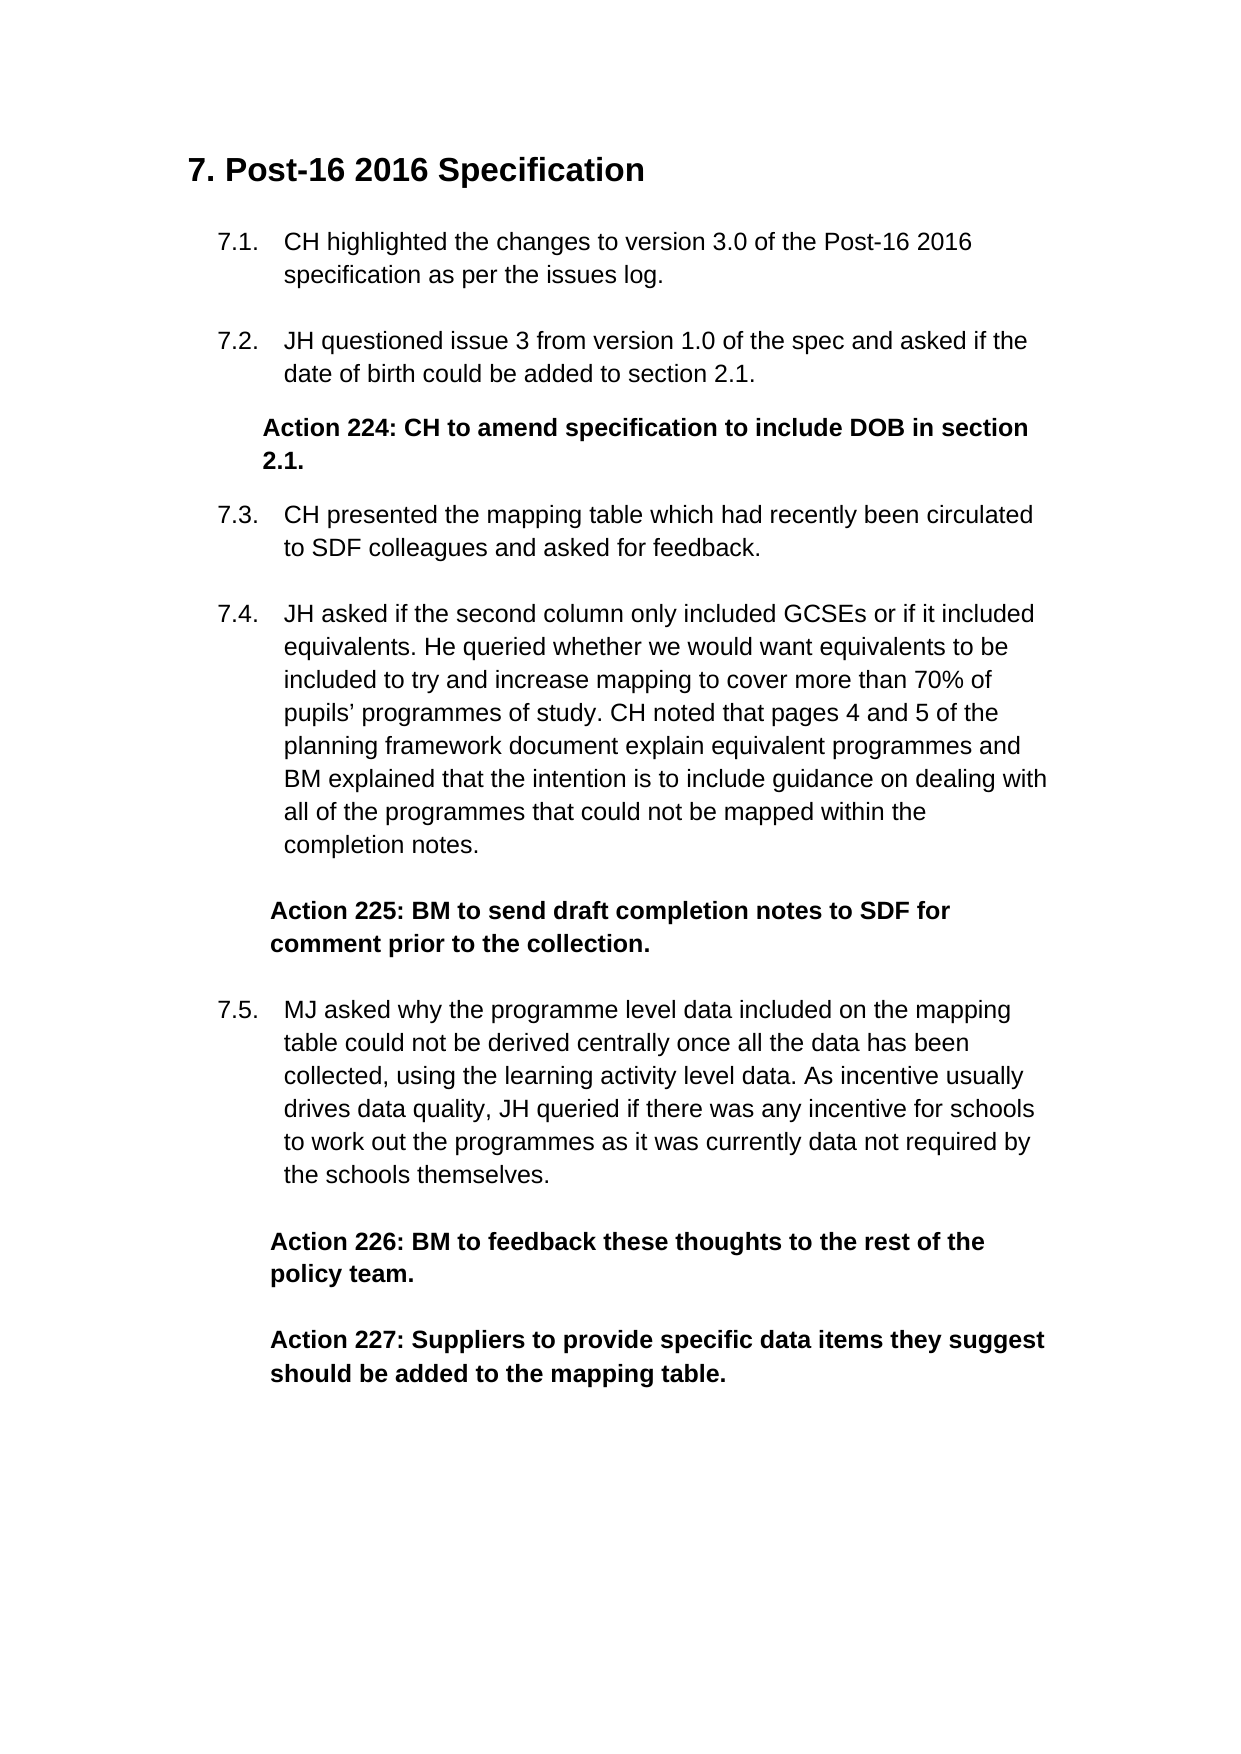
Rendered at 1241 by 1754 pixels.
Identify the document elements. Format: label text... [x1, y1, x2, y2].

list MJ asked why the programme level data included on the mapping table could not be derived centrally once all the data has been collected, using the learning activity level data. As incentive usually drives data quality, JH queried if there was any incentive for schools to work out the programmes as it was currently data not required by the schools themselves. [217, 995, 1053, 1189]
list JH asked if the second column only included GCSEs or if it included equivalents. He queried whether we would want equivalents to be included to try and increase mapping to cover more than 70% of pupils’ programmes of study. CH noted that pages 4 and 5 of the planning framework document explain equivalent programmes and BM explained that the intention is to include guidance on dealing with all of the programmes that could not be mapped within the completion notes. [217, 599, 1053, 859]
list CH presented the mapping table which had recently been circulated to SDF colleagues and asked for feedback. [217, 500, 1053, 562]
list CH highlighted the changes to version 3.0 of the Post-16 2016 specification as per the issues log. [217, 227, 1053, 289]
list Action 226: BM to feedback these thoughts to the rest of the policy team. [270, 1226, 1053, 1288]
list Action 225: BM to send draft completion notes to SDF for comment prior to the collection. [270, 896, 1053, 958]
list JH questioned issue 3 from version 1.0 of the spec and asked if the date of birth could be added to section 2.1. [217, 326, 1053, 388]
list Post-16 2016 Specification [187, 150, 1053, 188]
list Action 227: Suppliers to provide specific data items they suggest should be added to the mapping table. [270, 1326, 1053, 1387]
text Action 224: CH to amend specification to include DOB in section 2.1. [262, 413, 1053, 475]
